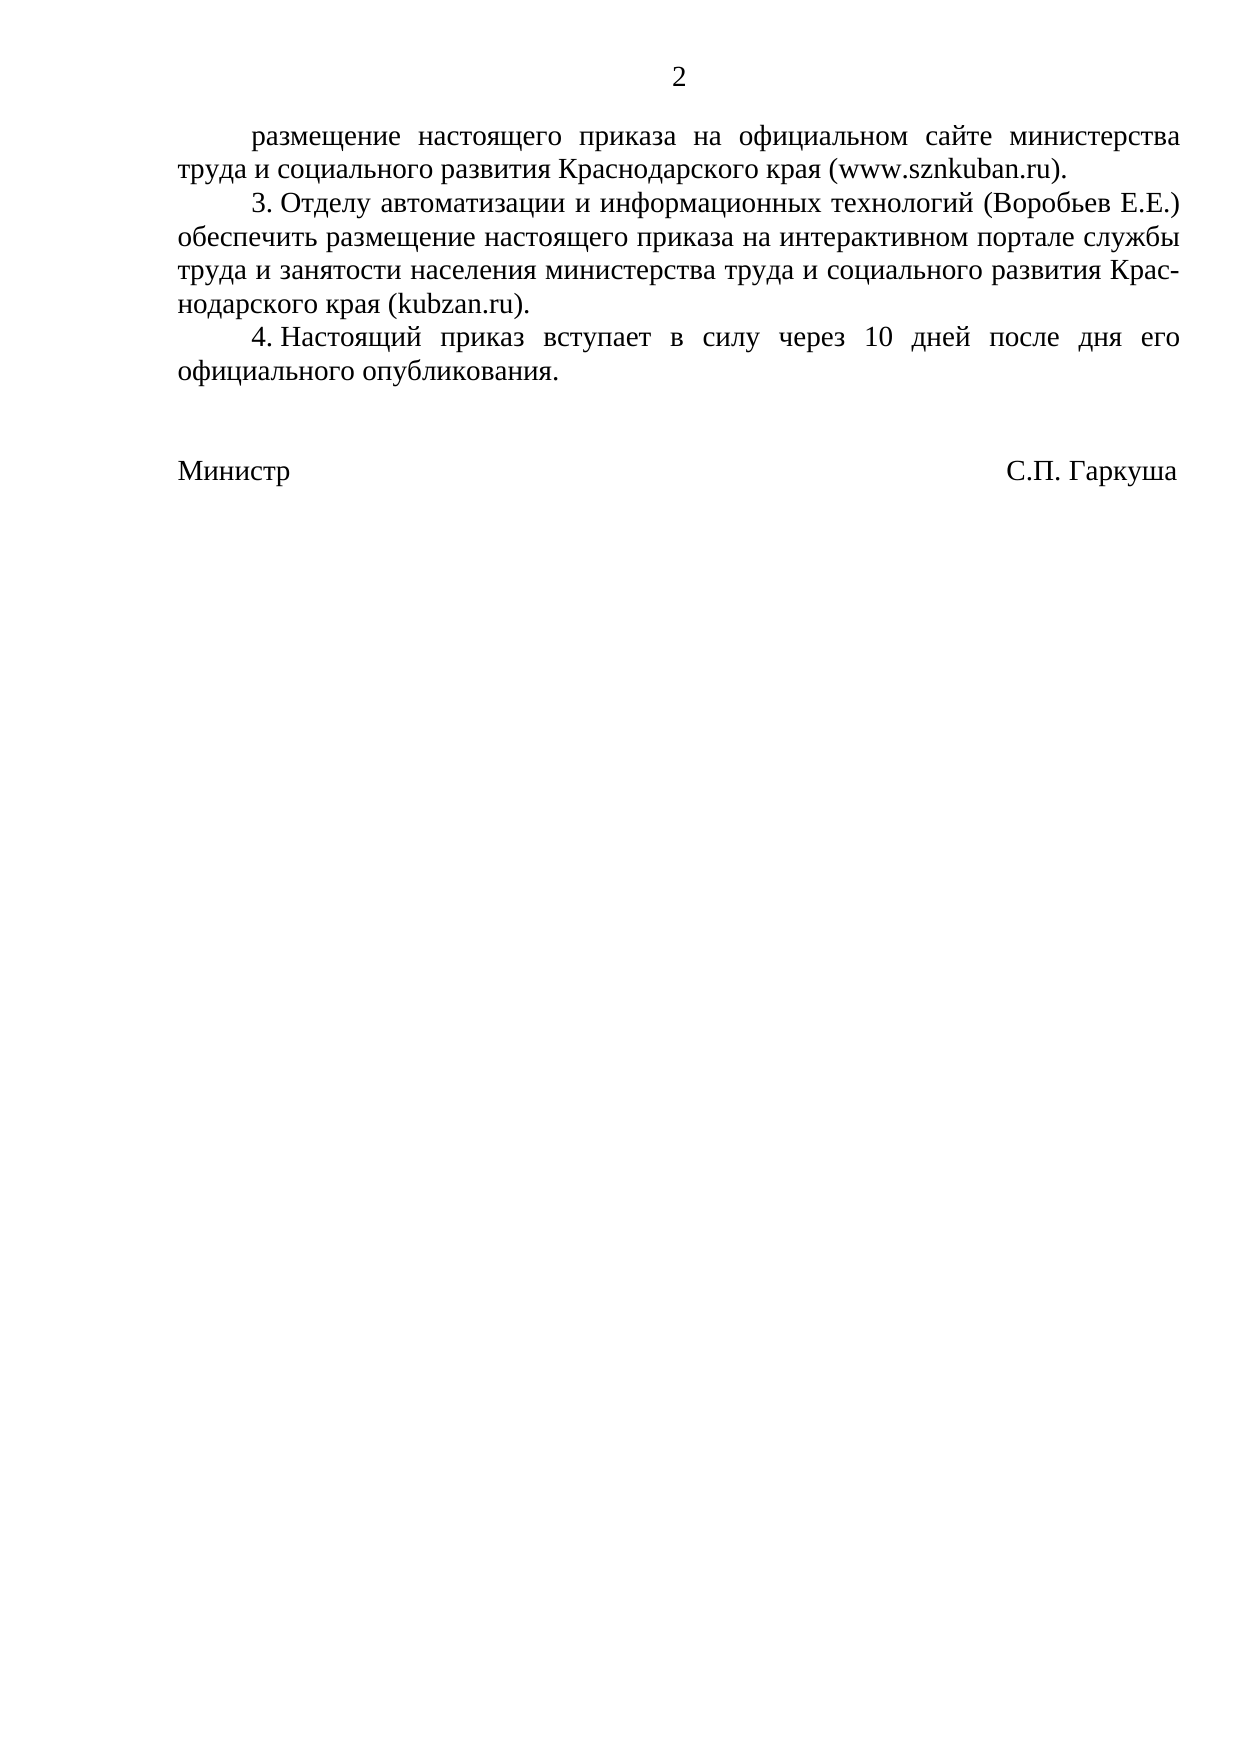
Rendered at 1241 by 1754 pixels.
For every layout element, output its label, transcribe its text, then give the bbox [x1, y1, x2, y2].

text 3. Отделу автоматизации и информационных технологий (Воробьев Е.Е.) обеспечить размещение настоящего приказа на интерактивном портале службы труда и занятости населения министерства труда и социального развития Крас-нодарского края (kubzan.ru). [177, 185, 1181, 319]
text Министр С.П. Гаркуша [177, 453, 1181, 487]
text размещение настоящего приказа на официальном сайте министерства труда и социального развития Краснодарского края (www.sznkuban.ru). [177, 118, 1181, 185]
text 4. Настоящий приказ вступает в силу через 10 дней после дня его официального опубликования. [177, 319, 1181, 386]
